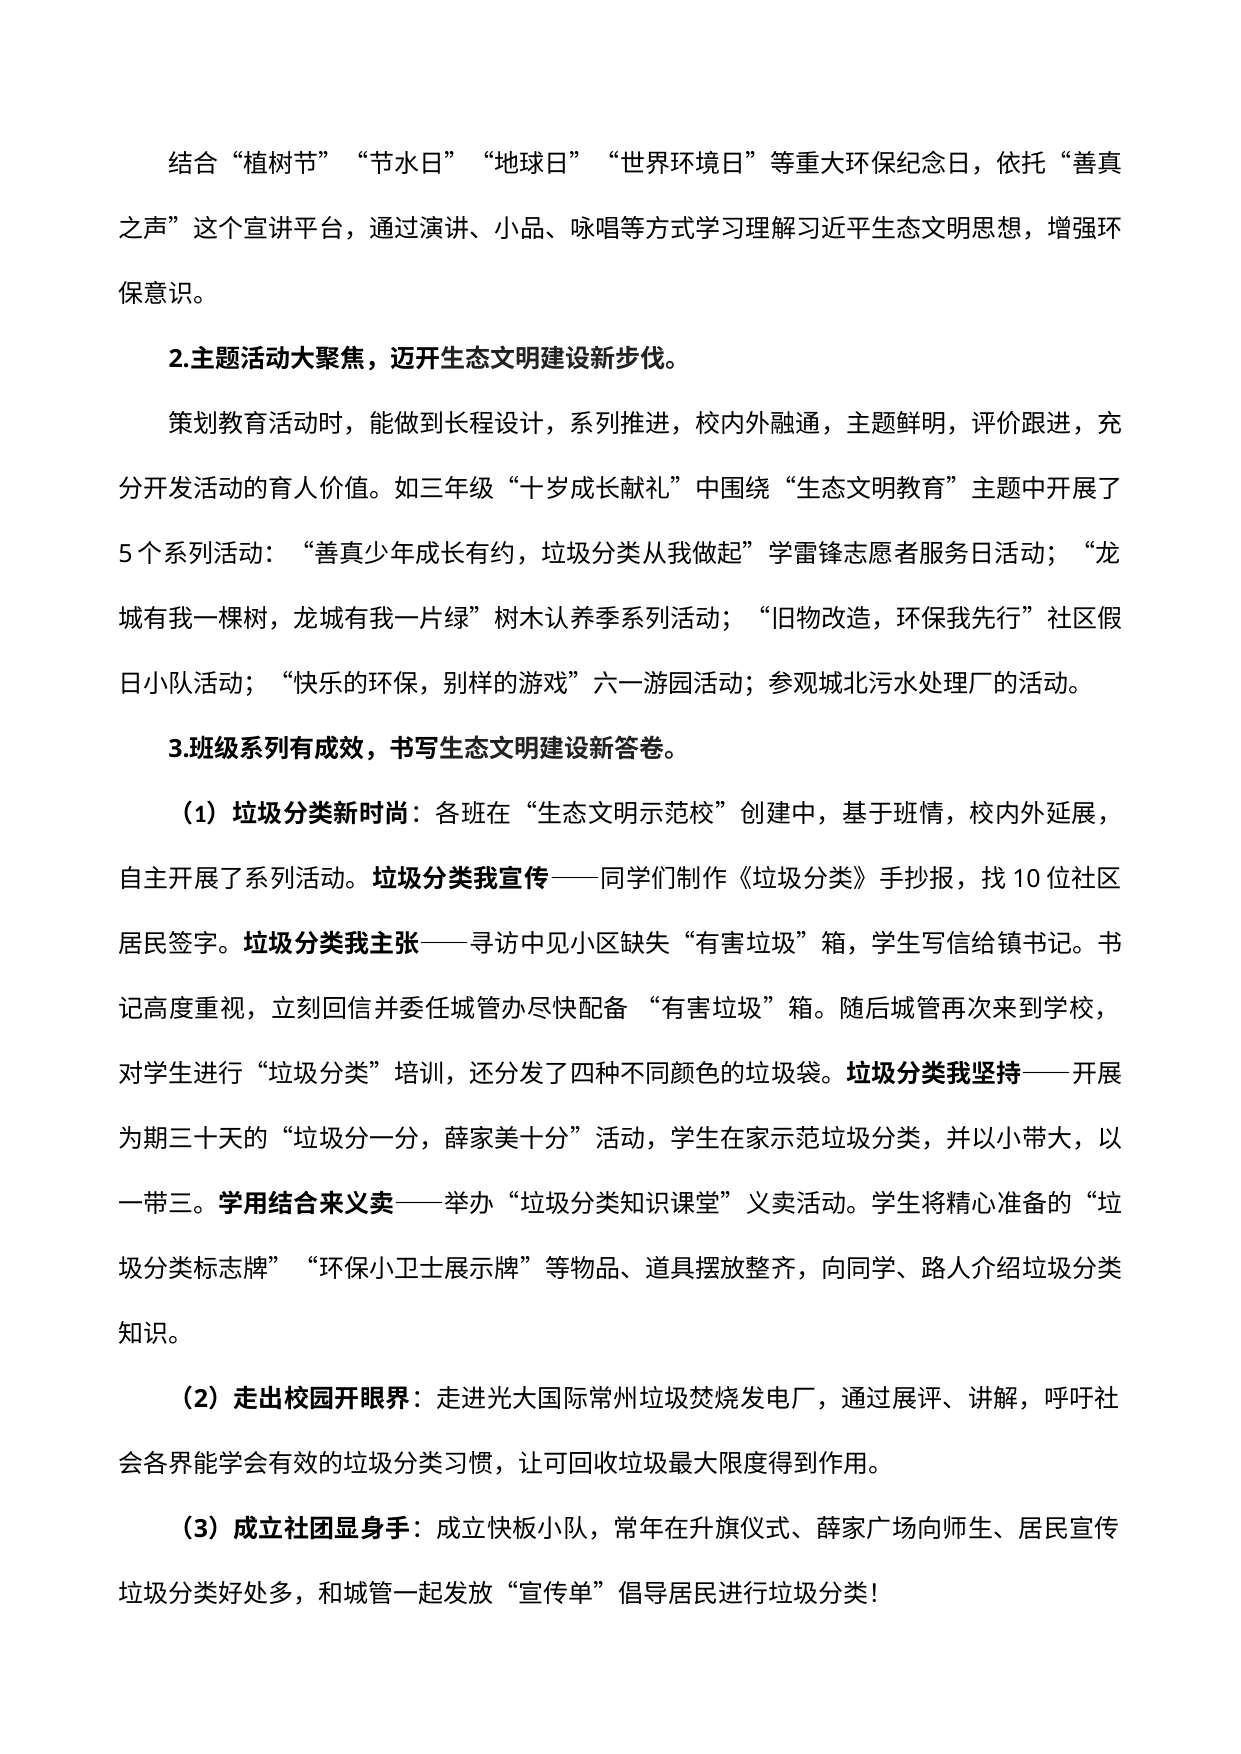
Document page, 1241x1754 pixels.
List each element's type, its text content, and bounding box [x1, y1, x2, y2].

text 结合“植树节”“节水日”“地球日”“世界环境日”等重大环保纪念日，依托“善真之声”这个宣讲平台，通过演讲、小品、咏唱等方式学习理解习近平生态文明思想，增强环保意识。 [118, 129, 1122, 324]
text 2.主题活动大聚焦，迈开生态文明建设新步伐。 [118, 324, 1122, 389]
text （3）成立社团显身手：成立快板小队，常年在升旗仪式、薛家广场向师生、居民宣传垃圾分类好处多，和城管一起发放“宣传单”倡导居民进行垃圾分类！ [118, 1494, 1122, 1624]
text （2）走出校园开眼界：走进光大国际常州垃圾焚烧发电厂，通过展评、讲解，呼吁社会各界能学会有效的垃圾分类习惯，让可回收垃圾最大限度得到作用。 [118, 1364, 1122, 1494]
text 3.班级系列有成效，书写生态文明建设新答卷。 [118, 714, 1122, 779]
text 策划教育活动时，能做到长程设计，系列推进，校内外融通，主题鲜明，评价跟进，充分开发活动的育人价值。如三年级“十岁成长献礼”中围绕“生态文明教育”主题中开展了5个系列活动：“善真少年成长有约，垃圾分类从我做起”学雷锋志愿者服务日活动；“龙城有我一棵树，龙城有我一片绿”树木认养季系列活动；“旧物改造，环保我先行”社区假日小队活动；“快乐的环保，别样的游戏”六一游园活动；参观城北污水处理厂的活动。 [118, 389, 1122, 714]
text （1）垃圾分类新时尚：各班在“生态文明示范校”创建中，基于班情，校内外延展，自主开展了系列活动。垃圾分类我宣传——同学们制作《垃圾分类》手抄报，找10位社区居民签字。垃圾分类我主张——寻访中见小区缺失“有害垃圾”箱，学生写信给镇书记。书记高度重视，立刻回信并委任城管办尽快配备 “有害垃圾”箱。随后城管再次来到学校，对学生进行“垃圾分类”培训，还分发了四种不同颜色的垃圾袋。垃圾分类我坚持——开展为期三十天的“垃圾分一分，薛家美十分”活动，学生在家示范垃圾分类，并以小带大，以一带三。学用结合来义卖——举办“垃圾分类知识课堂”义卖活动。学生将精心准备的“垃圾分类标志牌”“环保小卫士展示牌”等物品、道具摆放整齐，向同学、路人介绍垃圾分类知识。 [118, 779, 1122, 1364]
